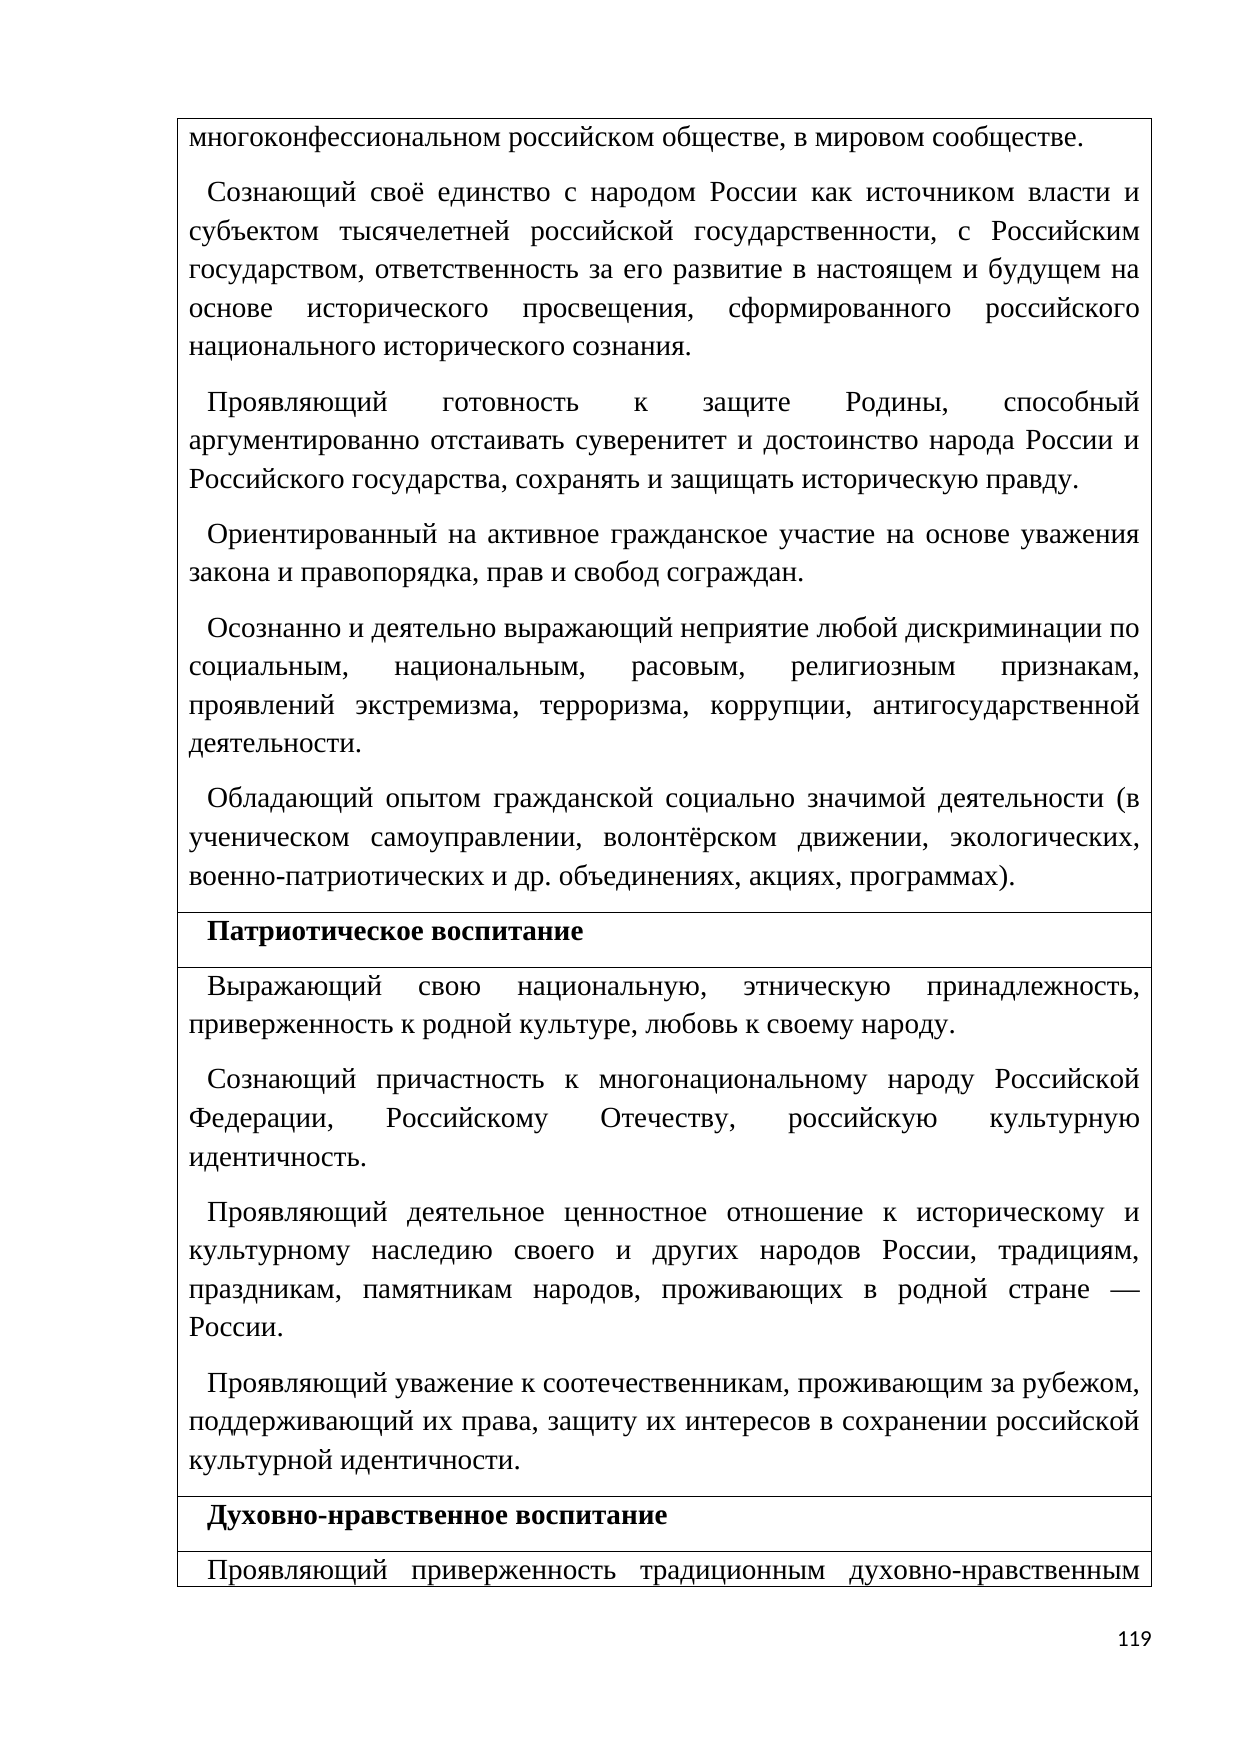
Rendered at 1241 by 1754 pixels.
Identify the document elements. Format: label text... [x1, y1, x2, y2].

table_cell Духовно-нравственное воспитание [178, 1497, 1151, 1551]
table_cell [178, 119, 1151, 912]
table_cell Выражающий свою национальную, этническую принадлежность, приверженность к родной культуре, любовь к своему народу. Сознающий причастность к многонациональному народу Российской Федерации, Российскому Отечеству, российскую культурную идентичность. Проявляющий деятельное ценностное отношение к историческому и культурному наследию своего и других народов России, традициям, праздникам, памятникам народов, проживающих в родной стране — России. Проявляющий уважение к соотечественникам, проживающим за рубежом, поддерживающий их права, защиту их интересов в сохранении российской культурной идентичности. [178, 968, 1151, 1496]
table_cell Патриотическое воспитание [178, 913, 1151, 967]
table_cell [178, 1552, 1151, 1586]
